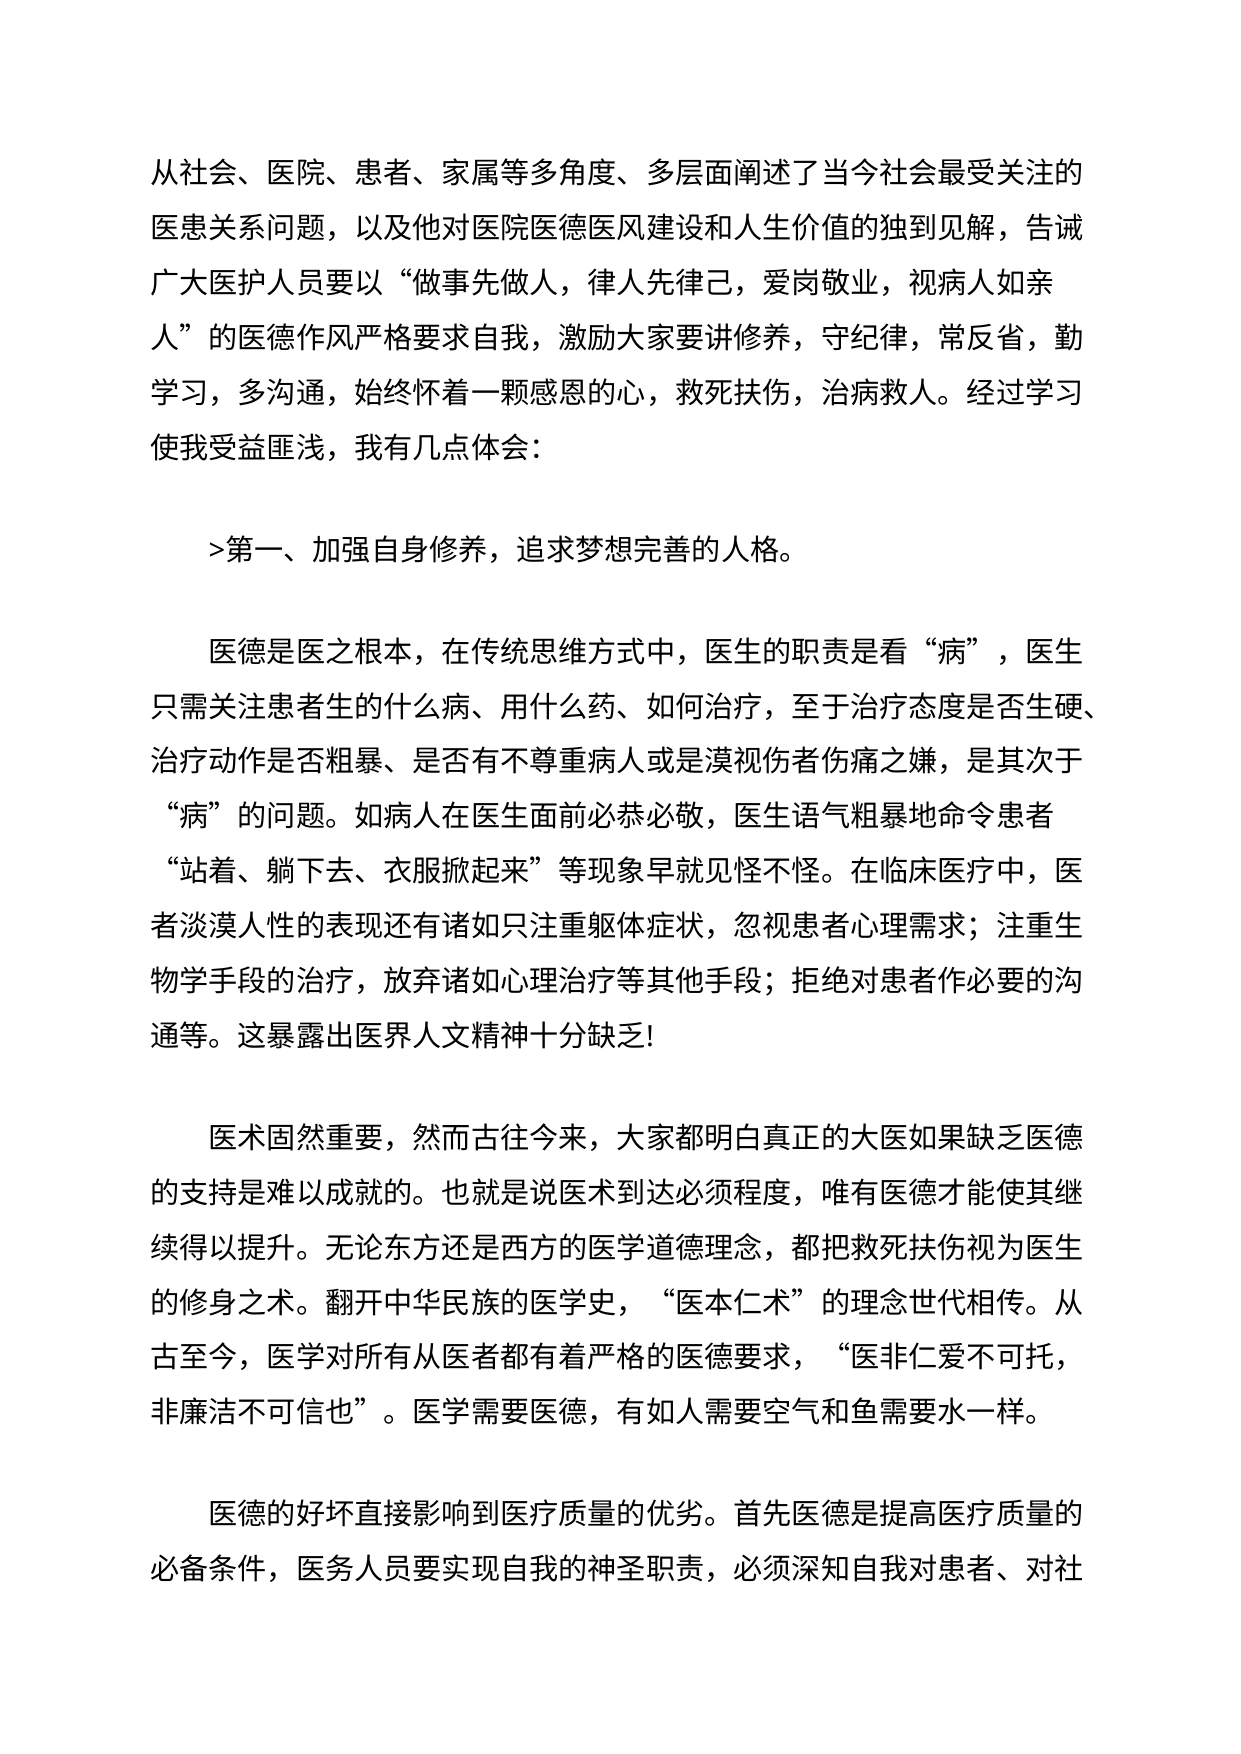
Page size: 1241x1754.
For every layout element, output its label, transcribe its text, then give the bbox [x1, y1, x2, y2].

text 医术固然重要，然而古往今来，大家都明白真正的大医如果缺乏医德的支持是难以成就的。也就是说医术到达必须程度，唯有医德才能使其继续得以提升。无论东方还是西方的医学道德理念，都把救死扶伤视为医生的修身之术。翻开中华民族的医学史，“医本仁术”的理念世代相传。从古至今，医学对所有从医者都有着严格的医德要求，“医非仁爱不可托，非廉洁不可信也”。医学需要医德，有如人需要空气和鱼需要水一样。 [150, 1114, 1090, 1431]
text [150, 150, 1090, 467]
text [150, 1491, 1090, 1588]
text >第一、加强自身修养，追求梦想完善的人格。 [150, 526, 1090, 569]
text 医德是医之根本，在传统思维方式中，医生的职责是看“病”，医生只需关注患者生的什么病、用什么药、如何治疗，至于治疗态度是否生硬、治疗动作是否粗暴、是否有不尊重病人或是漠视伤者伤痛之嫌，是其次于“病”的问题。如病人在医生面前必恭必敬，医生语气粗暴地命令患者“站着、躺下去、衣服掀起来”等现象早就见怪不怪。在临床医疗中，医者淡漠人性的表现还有诸如只注重躯体症状，忽视患者心理需求；注重生物学手段的治疗，放弃诸如心理治疗等其他手段；拒绝对患者作必要的沟通等。这暴露出医界人文精神十分缺乏! [150, 628, 1090, 1055]
